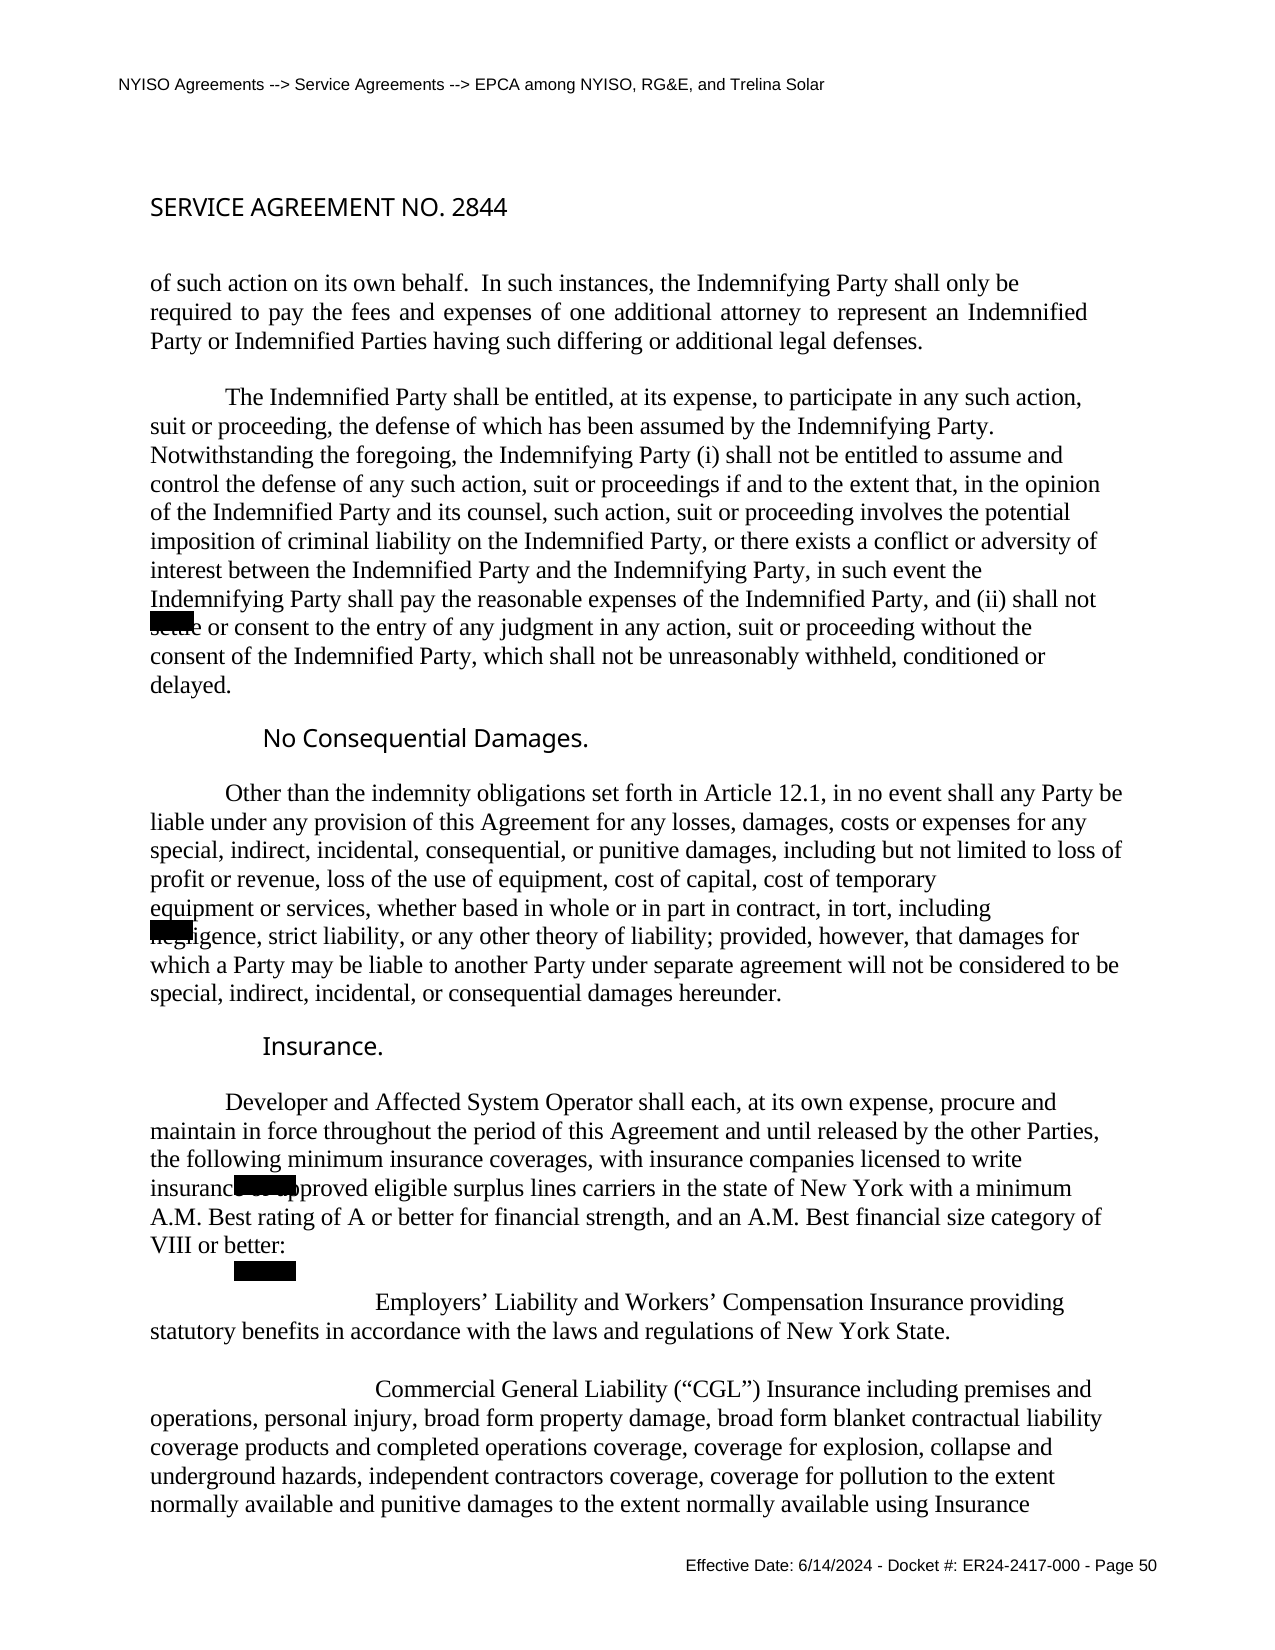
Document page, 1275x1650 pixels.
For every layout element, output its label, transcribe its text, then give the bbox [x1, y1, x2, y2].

text No Consequential Damages. [262, 724, 1275, 753]
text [150, 1404, 1142, 1519]
text Other than the indemnity obligations set forth in Article 12.1, in no event shall any Party be liable under any provision of this Agreement for any losses, damages, costs or expenses for any special, indirect, incidental, consequential, or punitive damages, including but not limited to loss of profit or revenue, loss of the use of equipment, cost of capital, cost of temporary equipment or services, whether based in whole or in part in contract, in tort, including negligence, strict liability, or any other theory of liability; provided, however, that damages for which a Party may be liable to another Party under separate agreement will not be considered to be special, indirect, incidental, or consequential damages hereunder. [150, 779, 1134, 1007]
text maintain in force throughout the period of this Agreement and until released by the other Parties, the following minimum insurance coverages, with insurance companies licensed to write insurance or approved eligible surplus lines carriers in the state of New York with a minimum A.M. Best rating of A or better for financial strength, and an A.M. Best financial size category of VIII or better: [150, 1116, 1142, 1259]
text required to pay the fees and expenses of one additional attorney to represent an Indemnified Party or Indemnified Parties having such differing or additional legal defenses. [150, 297, 1089, 355]
text Developer and Affected System Operator shall each, at its own expense, procure and [225, 1087, 1275, 1116]
text Commercial General Liability (“CGL”) Insurance including premises and [375, 1374, 1275, 1403]
text SERVICE AGREEMENT NO. 2844 [150, 193, 1275, 222]
text statutory benefits in accordance with the laws and regulations of New York State. [150, 1316, 1275, 1345]
text of such action on its own behalf. In such instances, the Indemnifying Party shall only be [150, 268, 1275, 297]
picture [234, 1261, 296, 1281]
text Insurance. [262, 1033, 1275, 1062]
text The Indemnified Party shall be entitled, at its expense, to participate in any such action, suit or proceeding, the defense of which has been assumed by the Indemnifying Party. Notwithstanding the foregoing, the Indemnifying Party (i) shall not be entitled to assume and control the defense of any such action, suit or proceedings if and to the extent that, in the opinion of the Indemnified Party and its counsel, such action, suit or proceeding involves the potential imposition of criminal liability on the Indemnified Party, or there exists a conflict or adversity of interest between the Indemnified Party and the Indemnifying Party, in such event the Indemnifying Party shall pay the reasonable expenses of the Indemnified Party, and (ii) shall not settle or consent to the entry of any judgment in any action, suit or proceeding without the consent of the Indemnified Party, which shall not be unreasonably withheld, conditioned or delayed. [150, 383, 1141, 699]
text Employers’ Liability and Workers’ Compensation Insurance providing [375, 1287, 1275, 1316]
